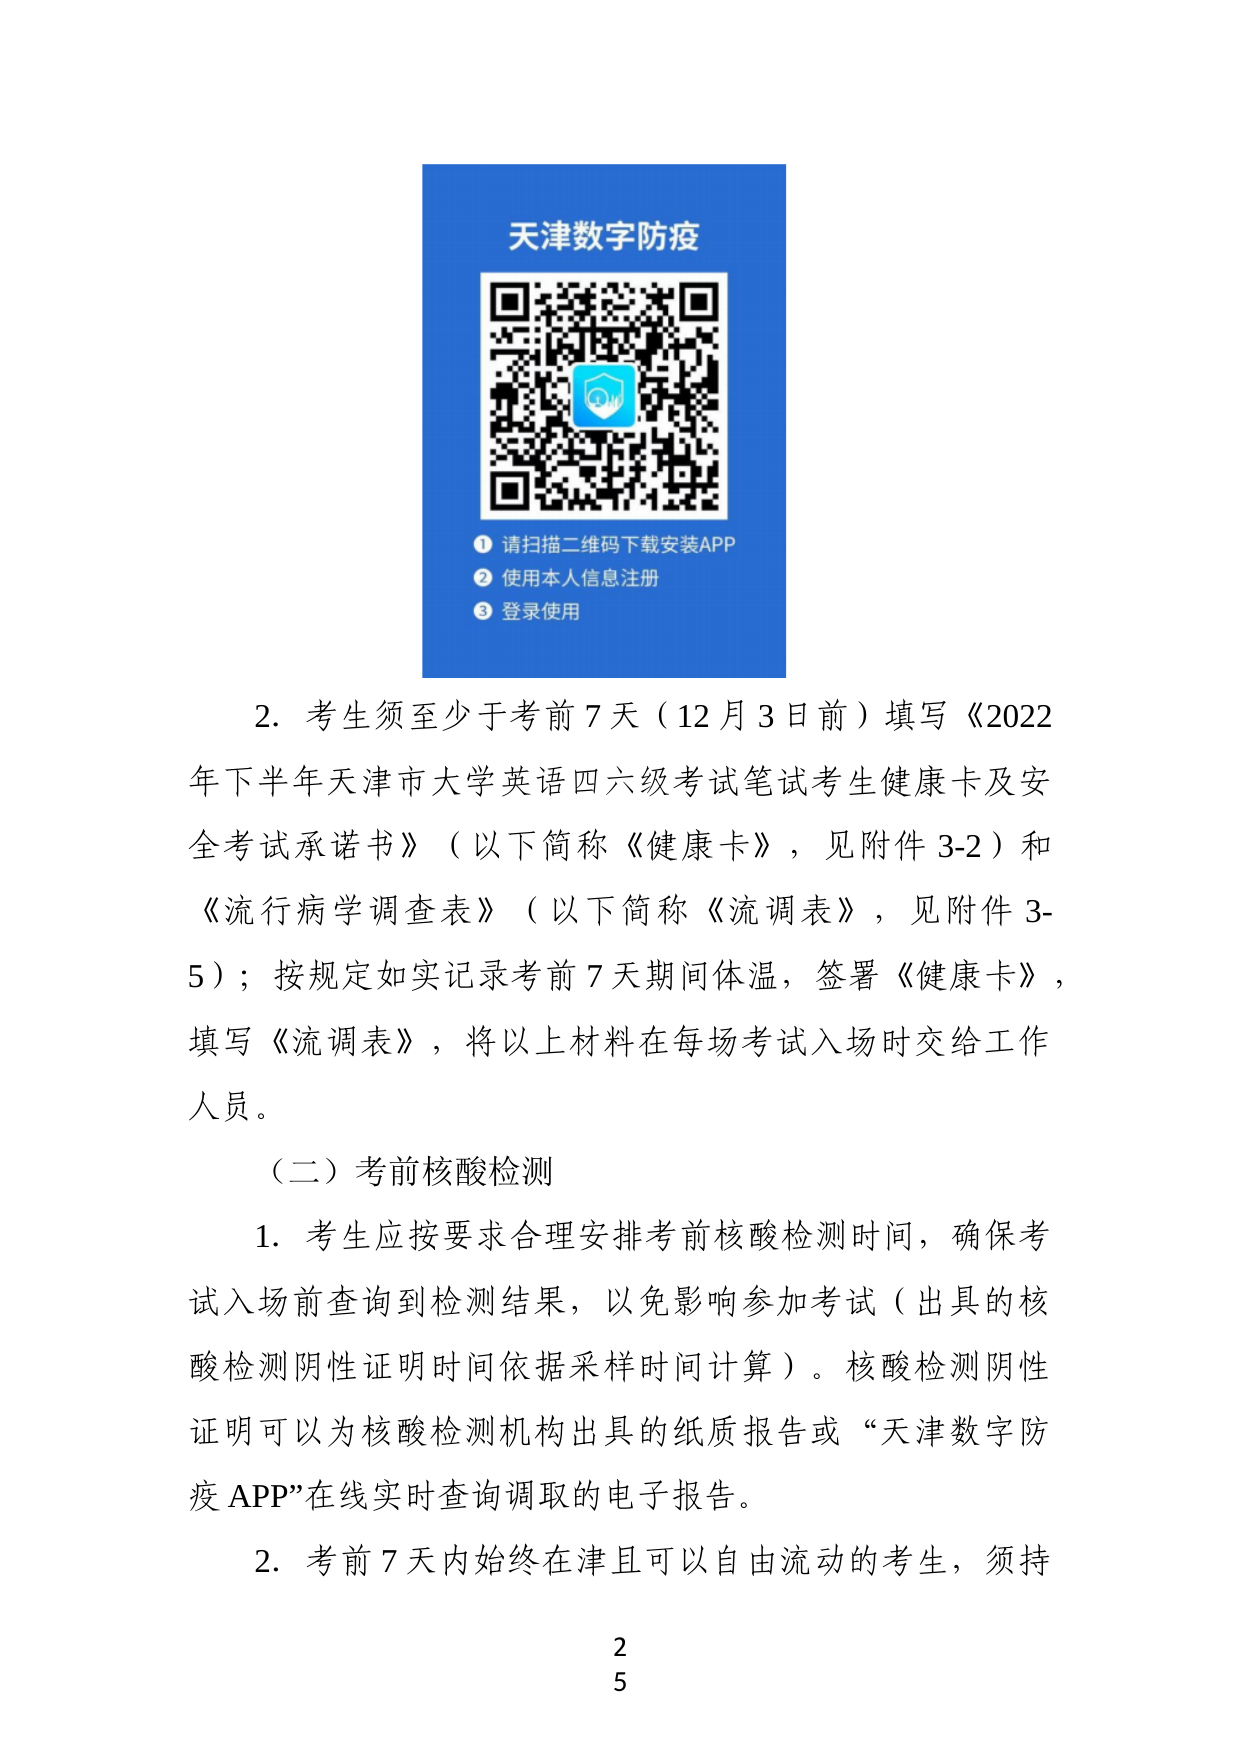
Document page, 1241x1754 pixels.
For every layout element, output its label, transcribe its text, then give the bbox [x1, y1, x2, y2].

text 1．考生应按要求合理安排考前核酸检测时间，确保考试入场前查询到检测结果，以免影响参加考试（出具的核酸检测阴性证明时间依据采样时间计算）。核酸检测阴性证明可以为核酸检测机构出具的纸质报告或“天津数字防疫APP”在线实时查询调取的电子报告。 [187, 1202, 1053, 1527]
text （二）考前核酸检测 [187, 1137, 1053, 1202]
text 2．考生须至少于考前7天（12月3日前）填写《2022年下半年天津市大学英语四六级考试笔试考生健康卡及安全考试承诺书》（以下简称《健康卡》，见附件3-2）和《流行病学调查表》（以下简称《流调表》，见附件3-5）；按规定如实记录考前7天期间体温，签署《健康卡》，填写《流调表》，将以上材料在每场考试入场时交给工作人员。 [187, 162, 1053, 1137]
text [187, 1527, 1053, 1592]
picture [422, 163, 787, 678]
